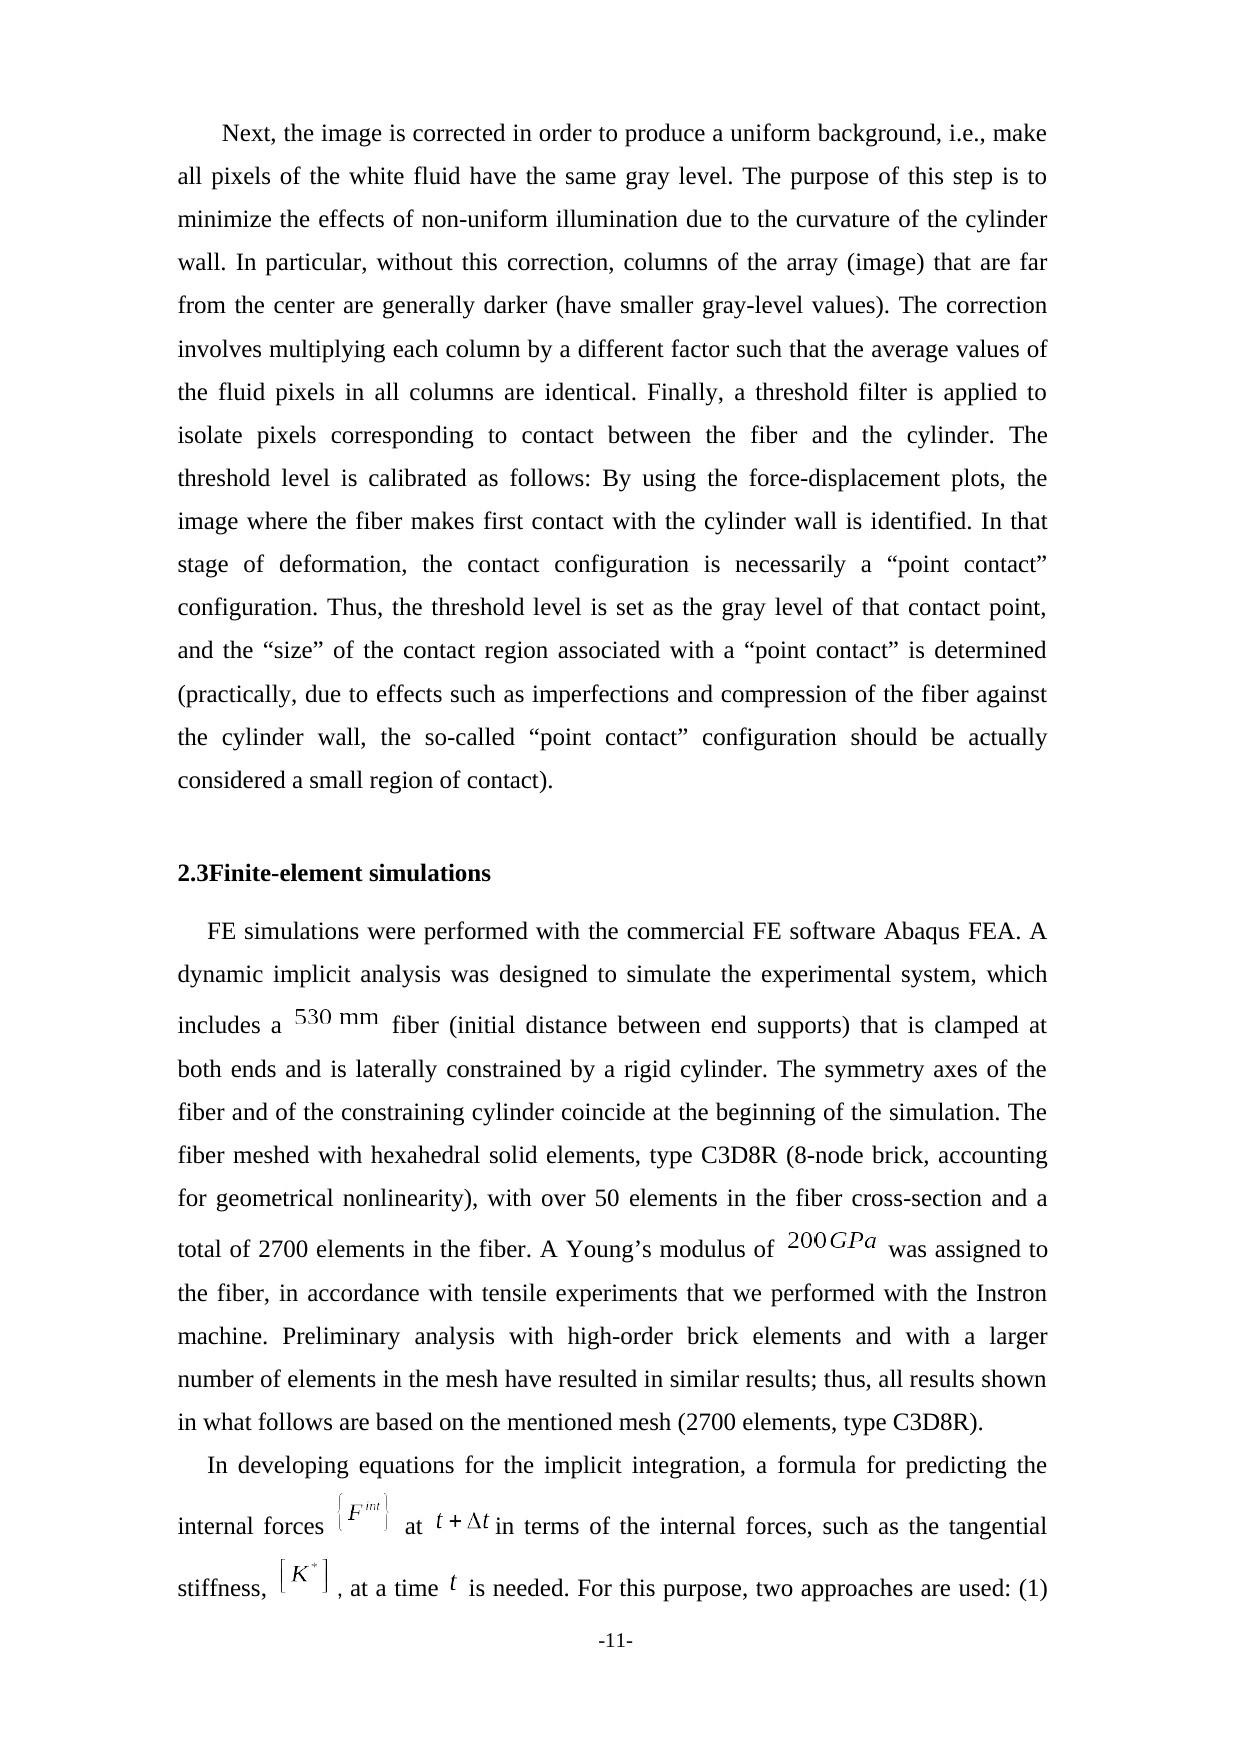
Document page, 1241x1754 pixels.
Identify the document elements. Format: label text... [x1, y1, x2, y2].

subtitle Finite-element simulations [177, 858, 1048, 887]
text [177, 1450, 1048, 1602]
text FE simulations were performed with the commercial FE software Abaqus FEA. A dynamic implicit analysis was designed to simulate the experimental system, which includes a fiber (initial distance between end supports) that is clamped at both ends and is laterally constrained by a rigid cylinder. The symmetry axes of the fiber and of the constraining cylinder coincide at the beginning of the simulation. The fiber meshed with hexahedral solid elements, type C3D8R (8-node brick, accounting for geometrical nonlinearity), with over 50 elements in the fiber cross-section and a total of 2700 elements in the fiber. A Young’s modulus of was assigned to the fiber, in accordance with tensile experiments that we performed with the Instron machine. Preliminary analysis with high-order brick elements and with a larger number of elements in the mesh have resulted in similar results; thus, all results shown in what follows are based on the mentioned mesh (2700 elements, type C3D8R). [177, 916, 1048, 1436]
text Next, the image is corrected in order to produce a uniform background, i.e., make all pixels of the white fluid have the same gray level. The purpose of this step is to minimize the effects of non-uniform illumination due to the curvature of the cylinder wall. In particular, without this correction, columns of the array (image) that are far from the center are generally darker (have smaller gray-level values). The correction involves multiplying each column by a different factor such that the average values of the fluid pixels in all columns are identical. Finally, a threshold filter is applied to isolate pixels corresponding to contact between the fiber and the cylinder. The threshold level is calibrated as follows: By using the force-displacement plots, the image where the fiber makes first contact with the cylinder wall is identified. In that stage of deformation, the contact configuration is necessarily a “point contact” configuration. Thus, the threshold level is set as the gray level of that contact point, and the “size” of the contact region associated with a “point contact” is determined (practically, due to effects such as imperfections and compression of the fiber against the cylinder wall, the so-called “point contact” configuration should be actually considered a small region of contact). [177, 118, 1048, 794]
